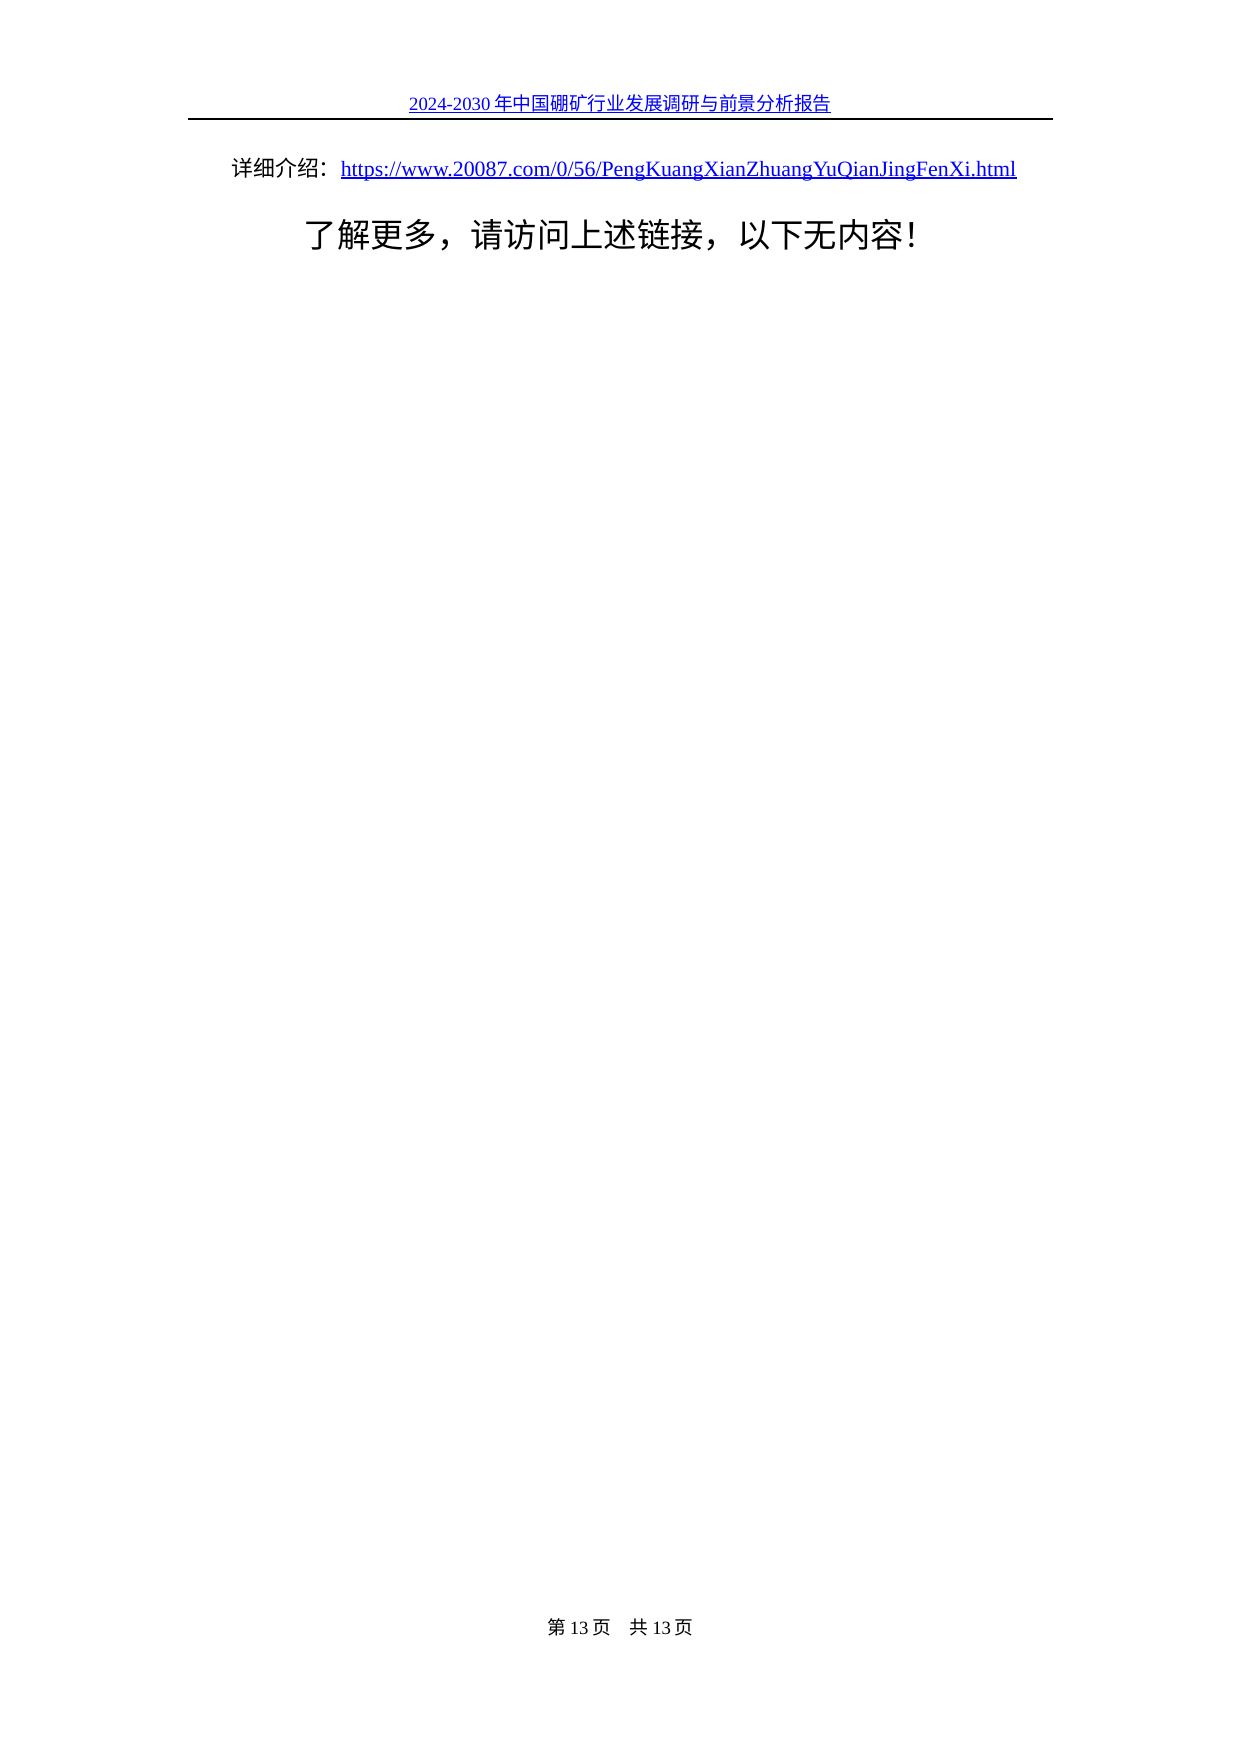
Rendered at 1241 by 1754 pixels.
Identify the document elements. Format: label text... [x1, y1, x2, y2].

title 了解更多，请访问上述链接，以下无内容！ [187, 200, 1053, 265]
text 详细介绍：https://www.20087.com/0/56/PengKuangXianZhuangYuQianJingFenXi.html [187, 150, 1053, 183]
